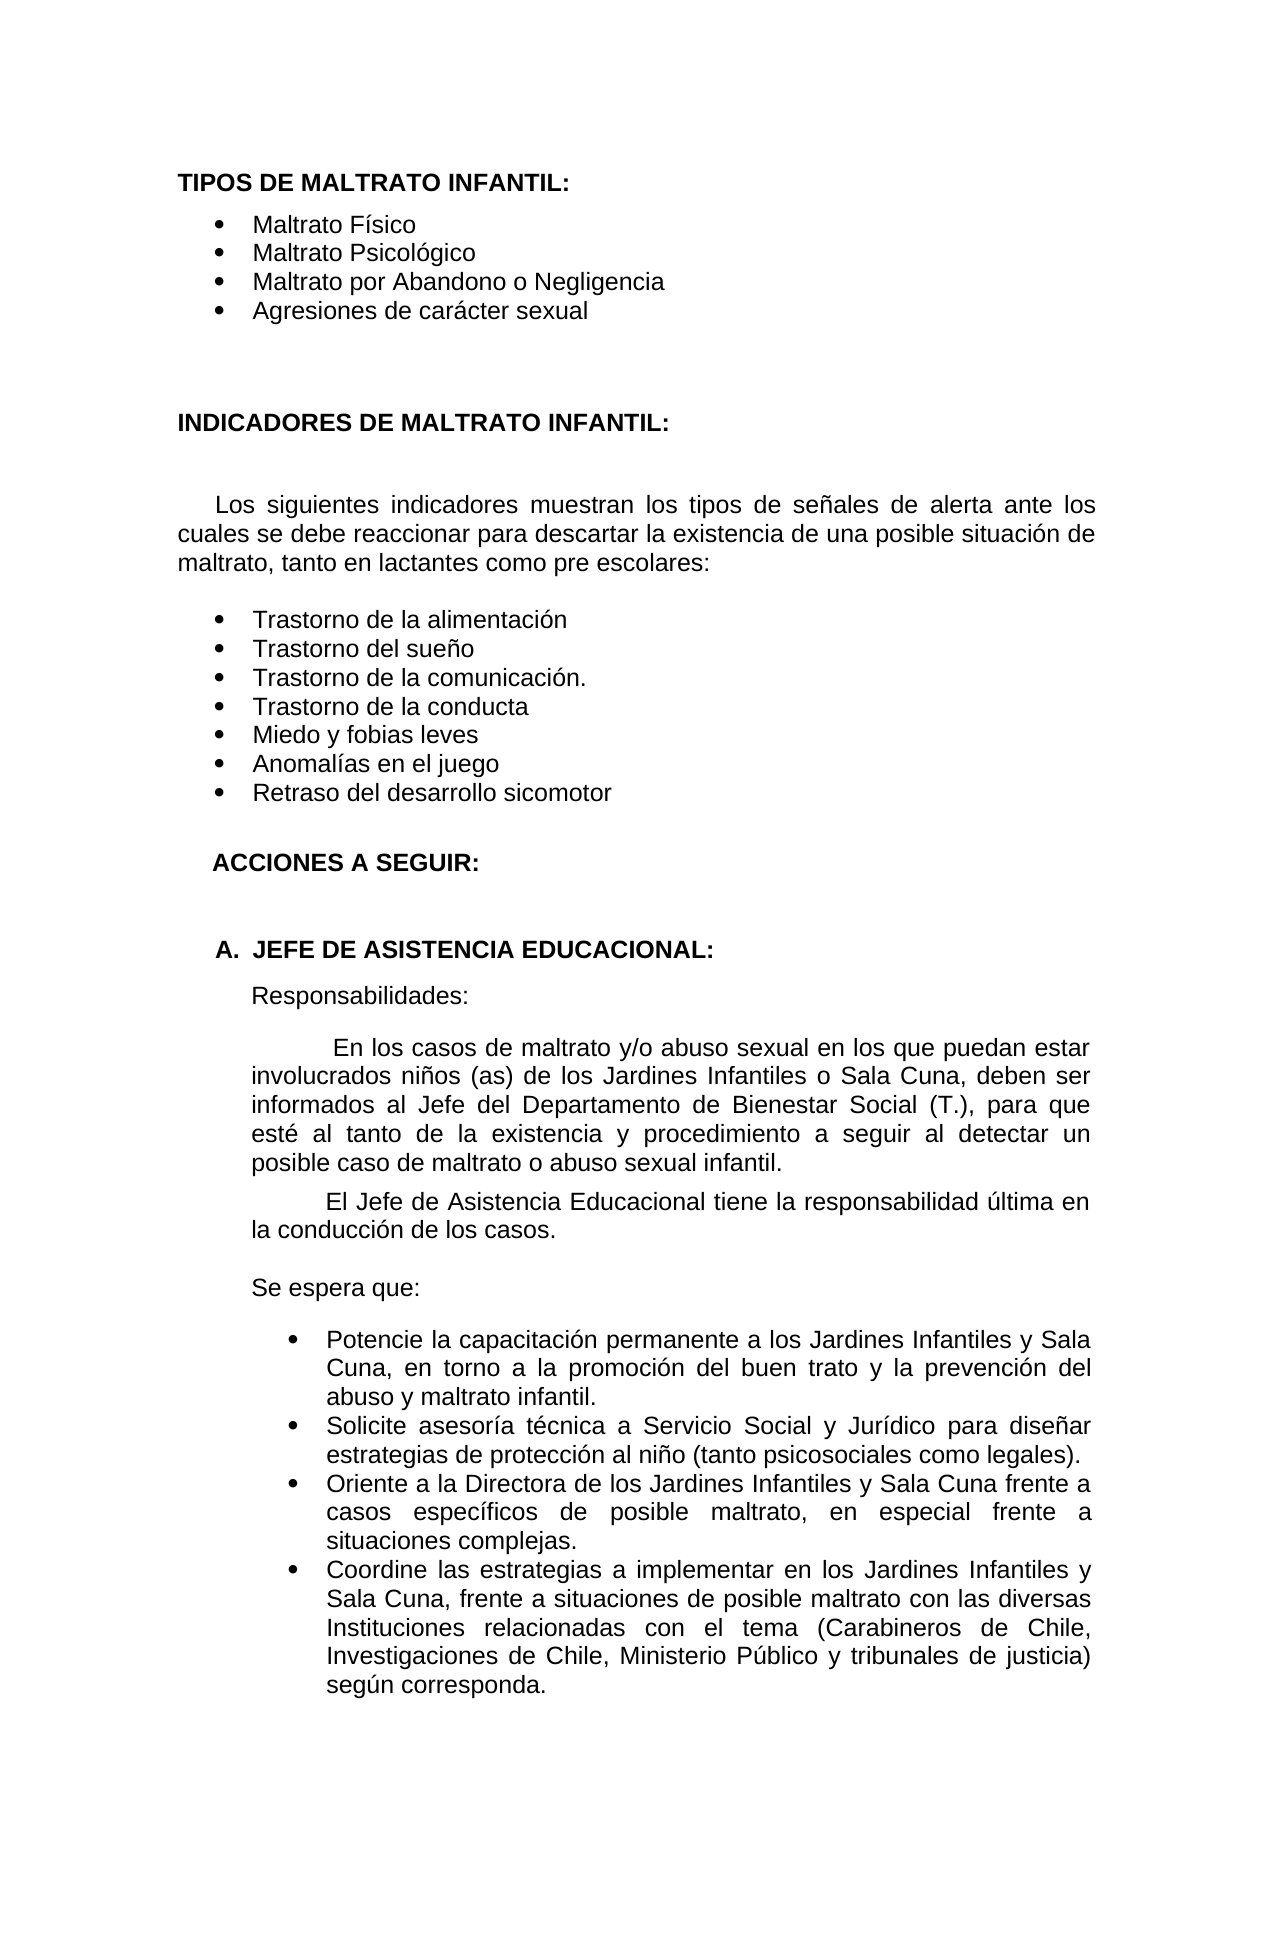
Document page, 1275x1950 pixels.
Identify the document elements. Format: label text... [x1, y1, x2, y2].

list Maltrato por Abandono o Negligencia [215, 267, 1098, 296]
list Anomalías en el juego [215, 749, 1098, 778]
list Oriente a la Directora de los Jardines Infantiles y Sala Cuna frente a casos específicos de posible maltrato, en especial frente a situaciones complejas. [288, 1468, 1093, 1555]
text TIPOS DE MALTRATO INFANTIL: [177, 168, 1098, 197]
list Coordine las estrategias a implementar en los Jardines Infantiles y Sala Cuna, frente a situaciones de posible maltrato con las diversas Instituciones relacionadas con el tema (Carabineros de Chile, Investigaciones de Chile, Ministerio Público y tribunales de justicia) según corresponda. [288, 1555, 1093, 1699]
text Responsabilidades: [177, 981, 1098, 1009]
list Trastorno de la comunicación. [215, 663, 1098, 692]
text El Jefe de Asistencia Educacional tiene la responsabilidad última en la conducción de los casos. [251, 1187, 1093, 1244]
list Miedo y fobias leves [215, 720, 1098, 749]
text Se espera que: [177, 1273, 1098, 1302]
list Maltrato Psicológico [215, 238, 1098, 267]
list Trastorno de la alimentación [215, 605, 1098, 634]
list Potencie la capacitación permanente a los Jardines Infantiles y Sala Cuna, en torno a la promoción del buen trato y la prevención del abuso y maltrato infantil. [288, 1324, 1093, 1411]
list JEFE DE ASISTENCIA EDUCACIONAL: [215, 931, 1048, 964]
text En los casos de maltrato y/o abuso sexual en los que puedan estar involucrados niños (as) de los Jardines Infantiles o Sala Cuna, deben ser informados al Jefe del Departamento de Bienestar Social (T.), para que esté al tanto de la existencia y procedimiento a seguir al detectar un posible caso de maltrato o abuso sexual infantil. [251, 1032, 1093, 1176]
list Trastorno de la conducta [215, 692, 1098, 720]
text ACCIONES A SEGUIR: [177, 848, 1098, 877]
list Agresiones de carácter sexual [215, 296, 1098, 325]
text INDICADORES DE MALTRATO INFANTIL: [177, 407, 1098, 436]
list Maltrato Físico [215, 209, 1098, 238]
list Retraso del desarrollo sicomotor [215, 778, 1098, 807]
list Trastorno del sueño [215, 634, 1098, 663]
text Los siguientes indicadores muestran los tipos de señales de alerta ante los cuales se debe reaccionar para descartar la existencia de una posible situación de maltrato, tanto en lactantes como pre escolares: [177, 490, 1098, 576]
list Solicite asesoría técnica a Servicio Social y Jurídico para diseñar estrategias de protección al niño (tanto psicosociales como legales). [288, 1411, 1093, 1468]
